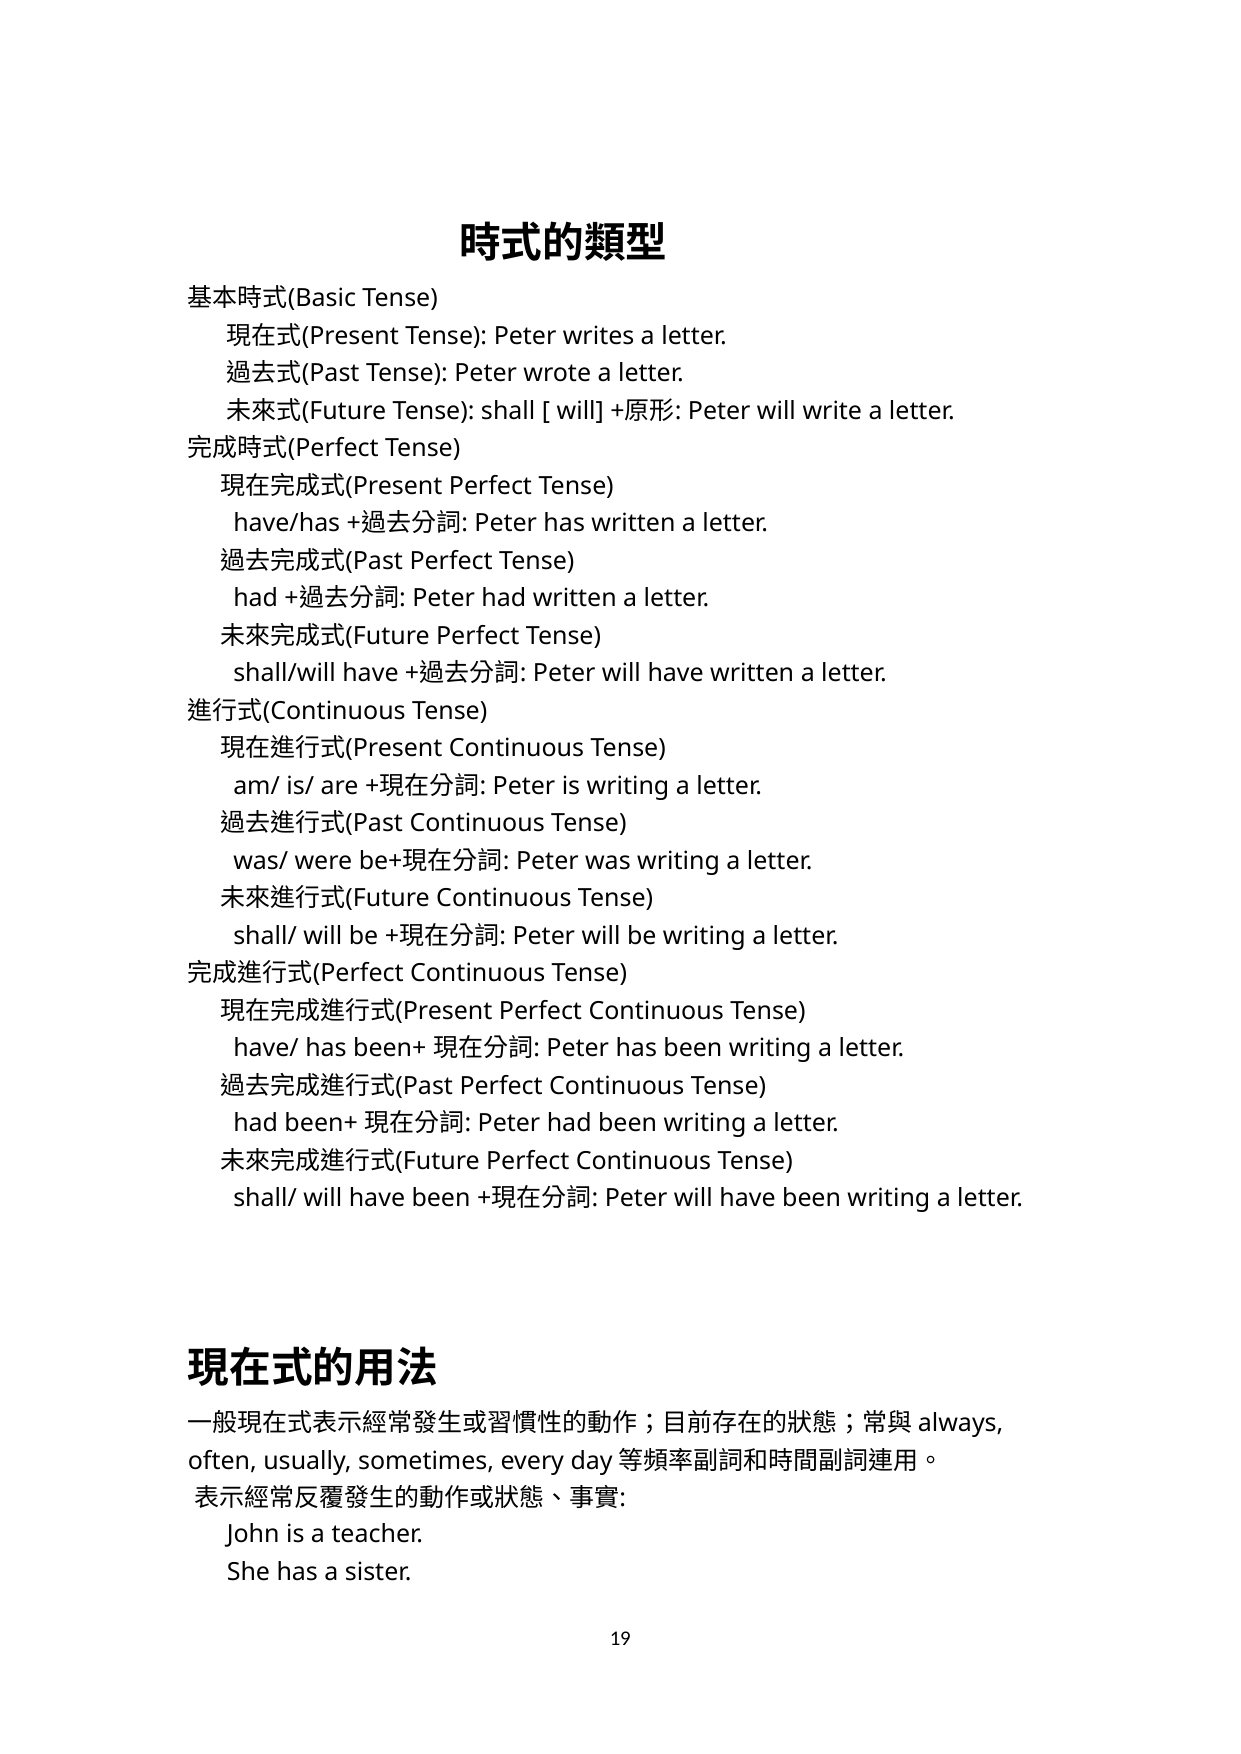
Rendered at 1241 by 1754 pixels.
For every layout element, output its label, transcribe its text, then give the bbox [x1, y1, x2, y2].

text shall/ will have been +現在分詞: Peter will have been writing a letter. [188, 1177, 1053, 1214]
text 過去進行式(Past Continuous Tense) [188, 802, 1053, 839]
text 過去完成式(Past Perfect Tense) [188, 539, 1053, 577]
text have/ has been+ 現在分詞: Peter has been writing a letter. [188, 1027, 1053, 1064]
text 未來完成進行式(Future Perfect Continuous Tense) [188, 1139, 1053, 1177]
text 基本時式(Basic Tense) [188, 277, 1053, 314]
text 完成時式(Perfect Tense) [188, 427, 1053, 464]
text had +過去分詞: Peter had written a letter. [188, 577, 1053, 614]
text 過去完成進行式(Past Perfect Continuous Tense) [188, 1064, 1053, 1102]
text 現在完成式(Present Perfect Tense) [188, 464, 1053, 502]
text John is a teacher. [188, 1514, 1053, 1552]
text She has a sister. [188, 1552, 1053, 1589]
text shall/will have +過去分詞: Peter will have written a letter. [188, 652, 1053, 689]
text 一般現在式表示經常發生或習慣性的動作；目前存在的狀態；常與always, often, usually, sometimes, every day等頻率副詞和時間副詞連用。 [188, 1402, 1053, 1477]
text 未來式(Future Tense): shall [ will] +原形: Peter will write a letter. [188, 389, 1053, 427]
text 現在完成進行式(Present Perfect Continuous Tense) [188, 989, 1053, 1027]
text 完成進行式(Perfect Continuous Tense) [188, 952, 1053, 989]
text am/ is/ are +現在分詞: Peter is writing a letter. [188, 764, 1053, 802]
text 未來完成式(Future Perfect Tense) [188, 614, 1053, 652]
text 進行式(Continuous Tense) [188, 689, 1053, 727]
text 表示經常反覆發生的動作或狀態、事實: [188, 1477, 1053, 1514]
text 時式的類型 [188, 202, 1053, 277]
text shall/ will be +現在分詞: Peter will be writing a letter. [188, 914, 1053, 952]
text was/ were be+現在分詞: Peter was writing a letter. [188, 839, 1053, 877]
text 過去式(Past Tense): Peter wrote a letter. [188, 352, 1053, 389]
text 現在進行式(Present Continuous Tense) [188, 727, 1053, 764]
text 現在式(Present Tense): Peter writes a letter. [188, 314, 1053, 352]
text had been+ 現在分詞: Peter had been writing a letter. [188, 1102, 1053, 1139]
text 現在式的用法 [188, 1327, 1053, 1402]
text have/has +過去分詞: Peter has written a letter. [188, 502, 1053, 539]
text 未來進行式(Future Continuous Tense) [188, 877, 1053, 914]
